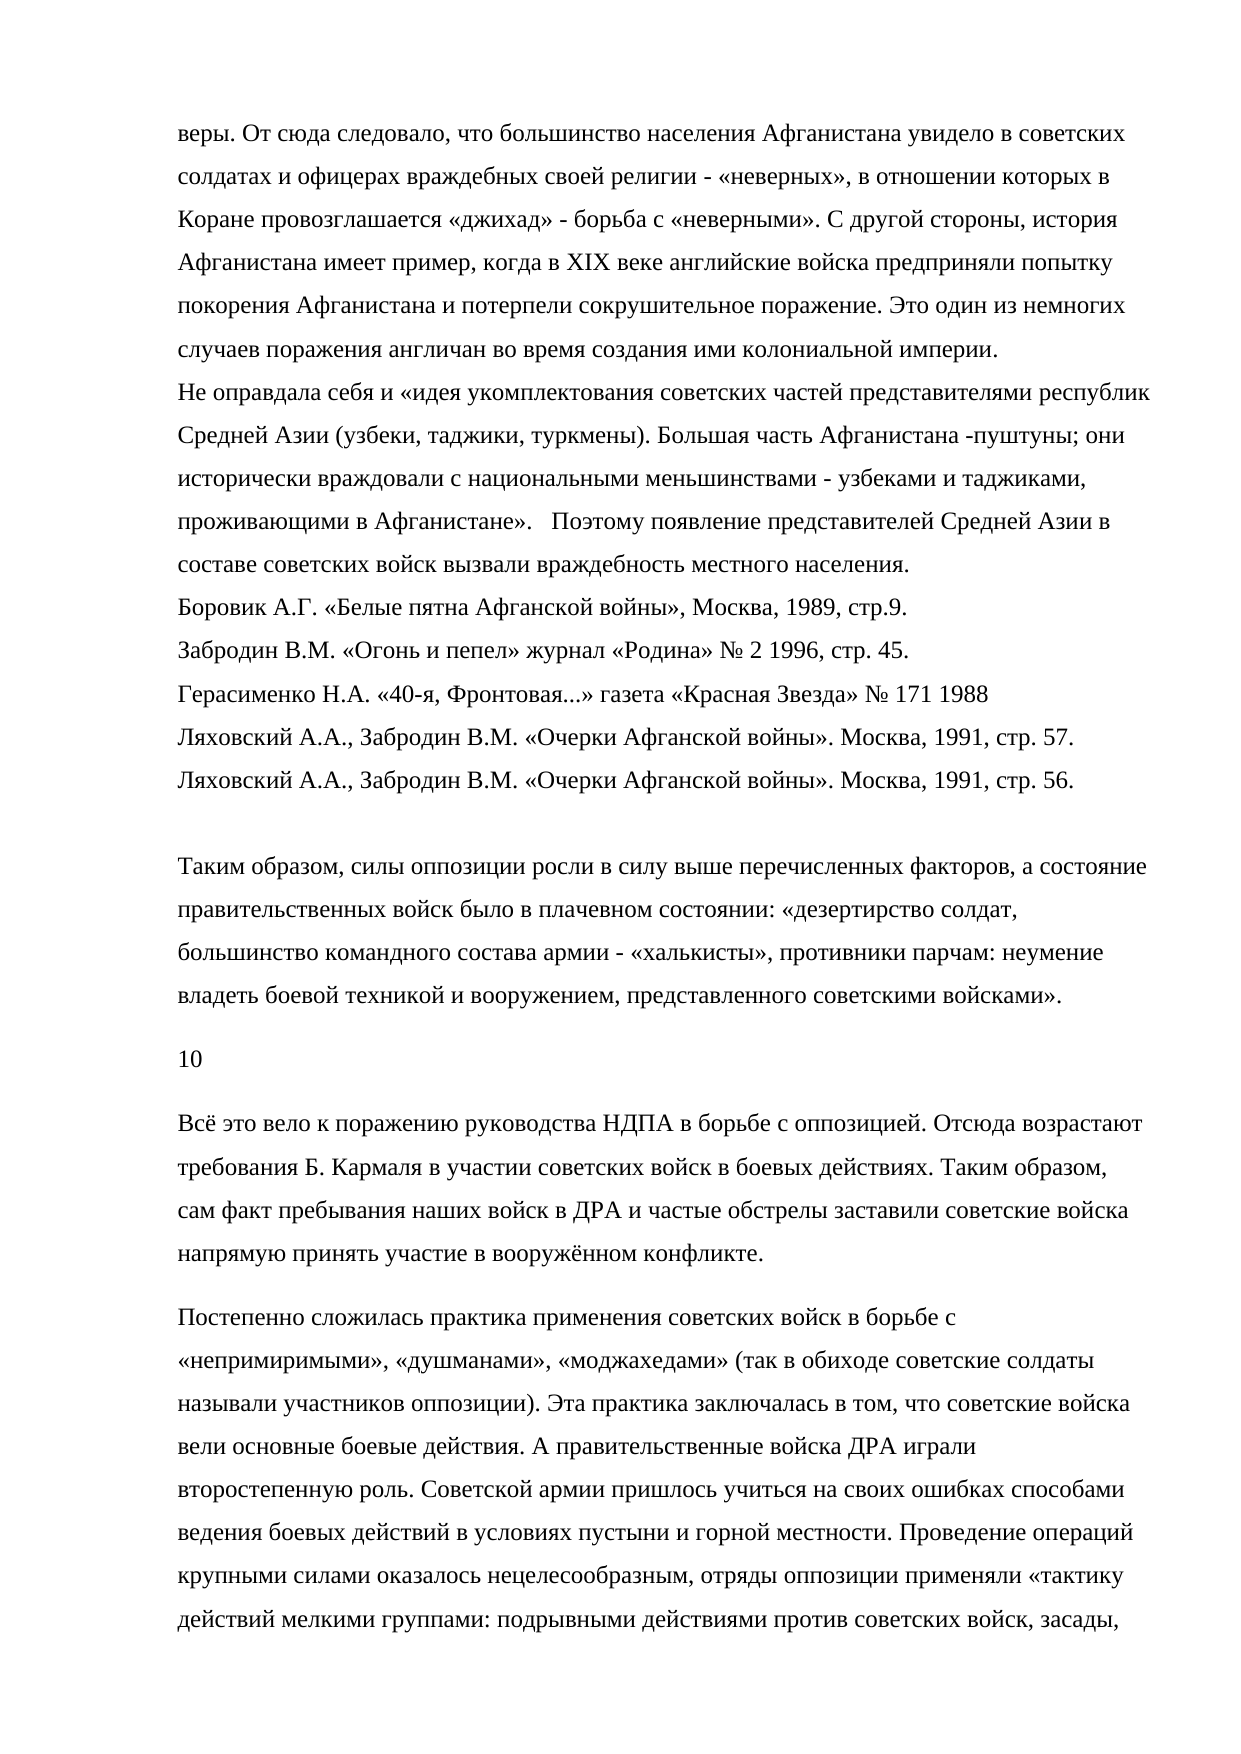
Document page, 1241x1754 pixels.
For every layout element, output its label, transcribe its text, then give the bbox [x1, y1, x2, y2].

text Герасименко Н.А. «40-я, Фронтовая...» газета «Красная Звезда» № 171 1988 [177, 679, 1152, 707]
text Боровик А.Г. «Белые пятна Афганской войны», Москва, 1989, стр.9. [177, 592, 1152, 621]
text Ляховский А.А., Забродин В.М. «Очерки Афганской войны». Москва, 1991, стр. 57. Ляховский А.А., Забродин В.М. «Очерки Афганской войны». Москва, 1991, стр. 56. [177, 722, 1152, 794]
text 10 [177, 1044, 1152, 1073]
text Таким образом, силы оппозиции росли в силу выше перечисленных факторов, а состояние правительственных войск было в плачевном состоянии: «дезертирство солдат, большинство командного состава армии - «халькисты», противники парчам: неумение владеть боевой техникой и вооружением, представленного советскими войсками». [177, 851, 1152, 1009]
text Всё это вело к поражению руководства НДПА в борьбе с оппозицией. Отсюда возрастают требования Б. Кармаля в участии советских войск в боевых действиях. Таким образом, сам факт пребывания наших войск в ДРА и частые обстрелы заставили советские войска напрямую принять участие в вооружённом конфликте. [177, 1108, 1152, 1267]
text Забродин В.М. «Огонь и пепел» журнал «Родина» № 2 1996, стр. 45. [177, 636, 1152, 664]
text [177, 118, 1152, 362]
text Не оправдала себя и «идея укомплектования советских частей представителями республик Средней Азии (узбеки, таджики, туркмены). Большая часть Афганистана -пуштуны; они исторически враждовали с национальными меньшинствами - узбеками и таджиками, проживающими в Афганистане». Поэтому появление представителей Средней Азии в составе советских войск вызвали враждебность местного населения. [177, 377, 1152, 578]
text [177, 1302, 1152, 1632]
